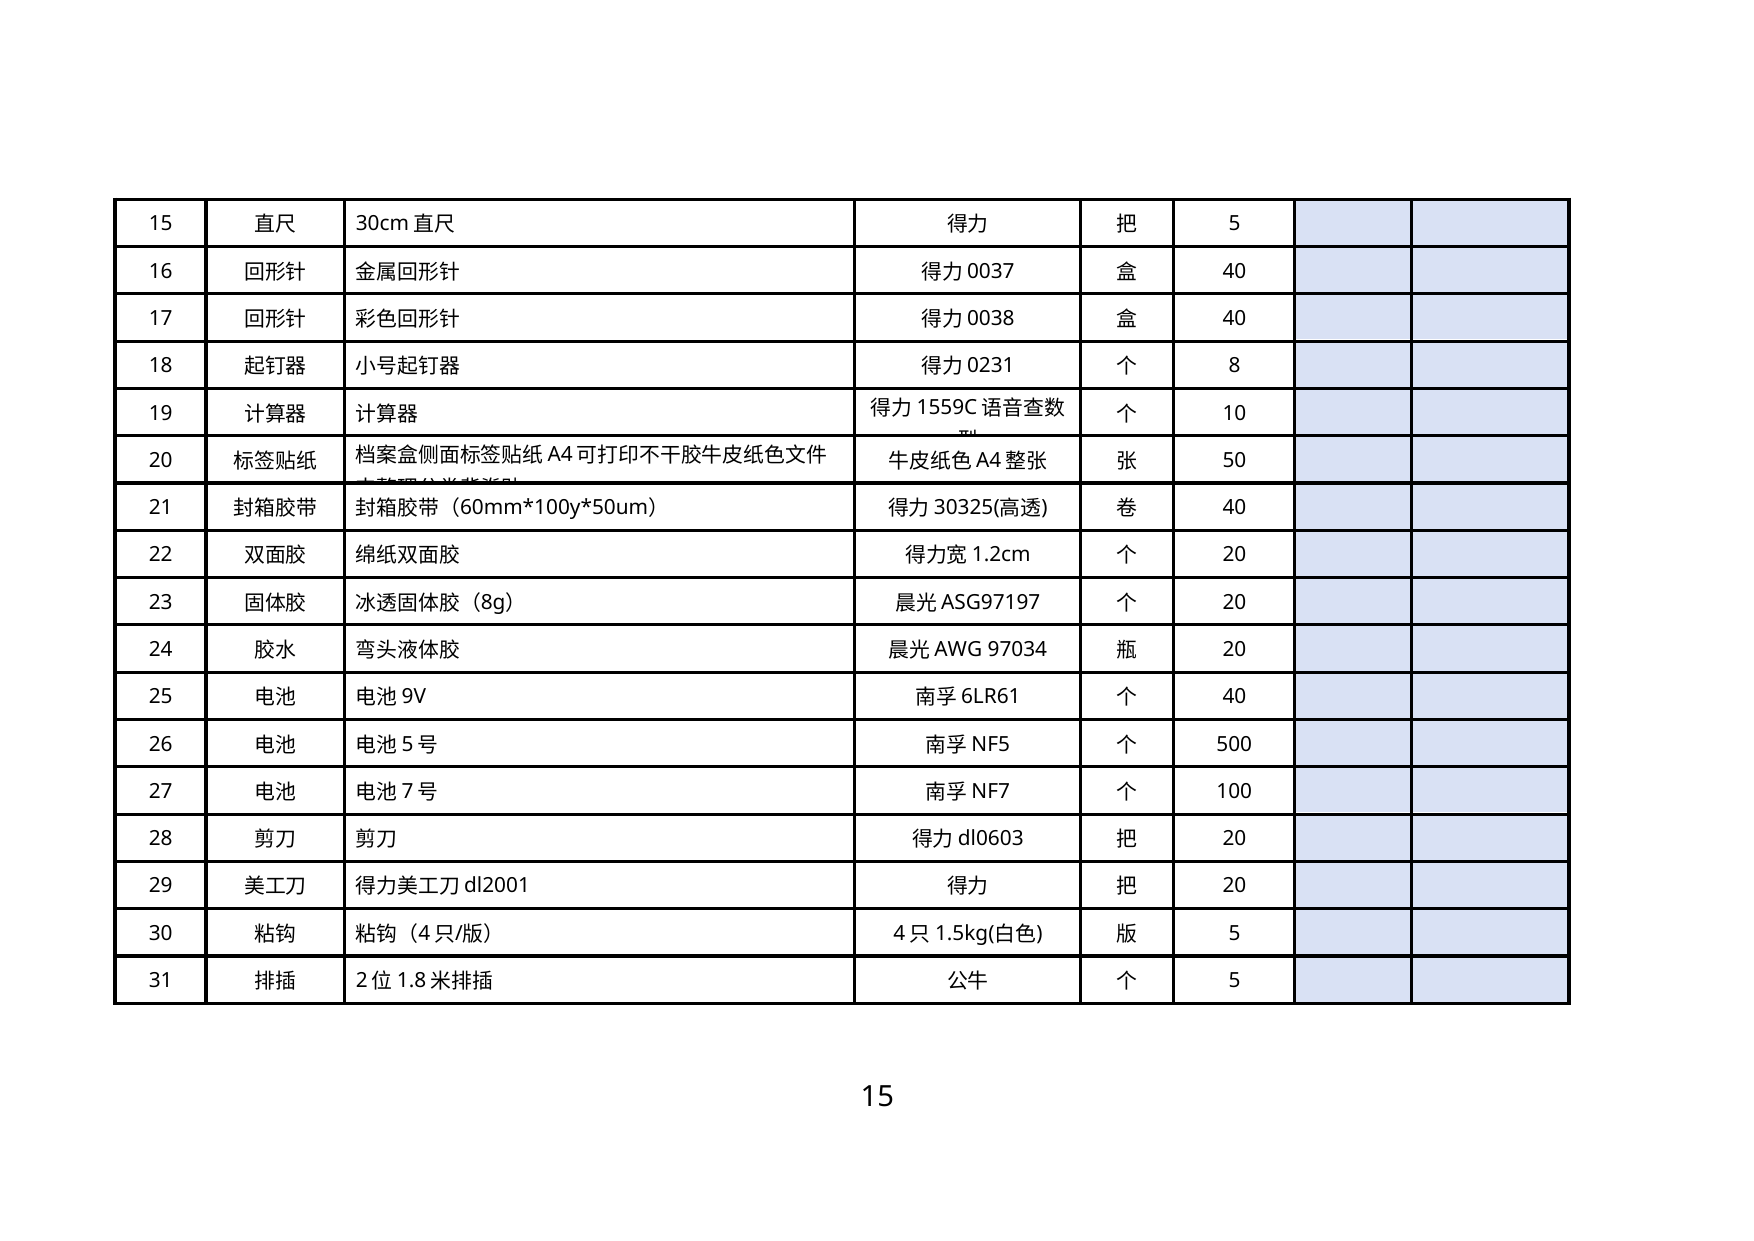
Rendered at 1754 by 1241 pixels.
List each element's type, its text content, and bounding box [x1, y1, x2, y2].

table_cell 个 [1082, 768, 1172, 812]
table_cell 卷 [1082, 485, 1172, 529]
table_cell [1296, 816, 1410, 860]
table_cell 20 [1175, 626, 1293, 671]
table_cell 17 [117, 295, 204, 339]
table_cell 8 [1175, 343, 1293, 387]
table_cell 20 [1175, 579, 1293, 623]
table_cell [1296, 958, 1410, 1002]
table_cell 21 [117, 485, 204, 529]
table_cell [1413, 437, 1567, 481]
table_cell 封箱胶带 [208, 485, 343, 529]
table_cell 胶水 [208, 626, 343, 671]
table_cell 回形针 [208, 295, 343, 339]
table_cell [1413, 768, 1567, 812]
table_cell [1413, 910, 1567, 954]
table_cell 小号起钉器 [346, 343, 853, 387]
table_cell 得力美工刀dl2001 [346, 863, 853, 907]
table_cell 电池5号 [346, 721, 853, 765]
table_cell [1296, 485, 1410, 529]
table_cell [1296, 579, 1410, 623]
table_cell 计算器 [346, 390, 853, 434]
table_cell 4只 1.5kg(白色) [856, 910, 1079, 954]
table_cell 50 [1175, 437, 1293, 481]
table_cell 弯头液体胶 [346, 626, 853, 671]
table_cell 盒 [1082, 248, 1172, 292]
table_cell 盒 [1082, 295, 1172, 339]
table_cell 档案盒侧面标签贴纸A4可打印不干胶牛皮纸色文件夹整理分类背脊贴 [346, 437, 853, 481]
table_cell 得力0231 [856, 343, 1079, 387]
table_cell 回形针 [208, 248, 343, 292]
table_cell [1413, 721, 1567, 765]
table_cell 30cm直尺 [346, 201, 853, 245]
table_cell 标签贴纸 [208, 437, 343, 481]
table_cell 起钉器 [208, 343, 343, 387]
table_cell [1413, 248, 1567, 292]
table_cell [1296, 295, 1410, 339]
table_cell 2位1.8米排插 [346, 958, 853, 1002]
table_cell 冰透固体胶（8g） [346, 579, 853, 623]
table_cell [1296, 910, 1410, 954]
table_cell 个 [1082, 721, 1172, 765]
table_cell [1413, 532, 1567, 576]
table_cell 40 [1175, 248, 1293, 292]
table_cell 20 [1175, 816, 1293, 860]
table_cell 31 [117, 958, 204, 1002]
table_cell 固体胶 [208, 579, 343, 623]
table_cell 16 [117, 248, 204, 292]
table_cell 张 [1082, 437, 1172, 481]
table_cell 个 [1082, 579, 1172, 623]
table_cell 40 [1175, 674, 1293, 718]
table_cell 美工刀 [208, 863, 343, 907]
table_cell [1413, 674, 1567, 718]
table_cell 把 [1082, 201, 1172, 245]
table_cell [1413, 626, 1567, 671]
table_cell 晨光ASG97197 [856, 579, 1079, 623]
table_cell 得力dl0603 [856, 816, 1079, 860]
table_cell 5 [1175, 201, 1293, 245]
table_cell 19 [117, 390, 204, 434]
table_cell 5 [1175, 958, 1293, 1002]
table_cell 南孚NF5 [856, 721, 1079, 765]
table_cell [1413, 201, 1567, 245]
table_cell 18 [117, 343, 204, 387]
table_cell 28 [117, 816, 204, 860]
table_cell 27 [117, 768, 204, 812]
table_cell [1296, 201, 1410, 245]
table_cell 29 [117, 863, 204, 907]
table_cell 15 [117, 201, 204, 245]
table_cell 版 [1082, 910, 1172, 954]
table_cell 剪刀 [346, 816, 853, 860]
table_cell 牛皮纸色A4整张 [856, 437, 1079, 481]
table_cell 20 [1175, 532, 1293, 576]
table_cell 瓶 [1082, 626, 1172, 671]
table_cell [1413, 295, 1567, 339]
table_cell 40 [1175, 295, 1293, 339]
table_cell 得力1559C语音查数型 [856, 390, 1079, 434]
table_cell [1296, 437, 1410, 481]
table_cell 排插 [208, 958, 343, 1002]
table_cell [1413, 485, 1567, 529]
table_cell 个 [1082, 343, 1172, 387]
table_cell [1296, 390, 1410, 434]
table_cell [1296, 674, 1410, 718]
table_cell 得力0037 [856, 248, 1079, 292]
table_cell [1413, 343, 1567, 387]
table_cell [1296, 343, 1410, 387]
table_cell 电池7号 [346, 768, 853, 812]
table_cell 个 [1082, 958, 1172, 1002]
table_cell 20 [1175, 863, 1293, 907]
table_cell 22 [117, 532, 204, 576]
table_cell [1413, 579, 1567, 623]
table_cell 粘钩 [208, 910, 343, 954]
table_cell 彩色回形针 [346, 295, 853, 339]
table_cell [1413, 816, 1567, 860]
table_cell 直尺 [208, 201, 343, 245]
table_cell [1296, 248, 1410, 292]
table_cell 得力0038 [856, 295, 1079, 339]
table_cell 电池 [208, 768, 343, 812]
table_cell 得力 [856, 863, 1079, 907]
table_cell 公牛 [856, 958, 1079, 1002]
table_cell [1296, 768, 1410, 812]
table_cell [1413, 390, 1567, 434]
table_cell 封箱胶带（60mm*100y*50um） [346, 485, 853, 529]
table_cell 剪刀 [208, 816, 343, 860]
table_cell 30 [117, 910, 204, 954]
table_cell 500 [1175, 721, 1293, 765]
table_cell [1413, 958, 1567, 1002]
table_cell 计算器 [208, 390, 343, 434]
table_cell [1296, 626, 1410, 671]
table_cell 得力30325(高透) [856, 485, 1079, 529]
table_cell 晨光AWG 97034 [856, 626, 1079, 671]
table_cell 得力宽1.2cm [856, 532, 1079, 576]
table_cell 20 [117, 437, 204, 481]
table_cell [1296, 532, 1410, 576]
table_cell 26 [117, 721, 204, 765]
table_cell 25 [117, 674, 204, 718]
table_cell 5 [1175, 910, 1293, 954]
table_cell 23 [117, 579, 204, 623]
table_cell 粘钩（4只/版） [346, 910, 853, 954]
table_cell 40 [1175, 485, 1293, 529]
table_cell 双面胶 [208, 532, 343, 576]
table_cell 南孚NF7 [856, 768, 1079, 812]
table_cell 金属回形针 [346, 248, 853, 292]
table_cell 把 [1082, 863, 1172, 907]
table_cell 10 [1175, 390, 1293, 434]
table_cell 电池9V [346, 674, 853, 718]
table_cell [1296, 863, 1410, 907]
table_cell [1413, 863, 1567, 907]
table_cell 得力 [856, 201, 1079, 245]
table_cell 把 [1082, 816, 1172, 860]
table_cell [1296, 721, 1410, 765]
table_cell 电池 [208, 674, 343, 718]
table_cell 24 [117, 626, 204, 671]
table_cell 个 [1082, 390, 1172, 434]
table_cell 个 [1082, 674, 1172, 718]
table_cell 绵纸双面胶 [346, 532, 853, 576]
table_cell 南孚6LR61 [856, 674, 1079, 718]
table_cell 100 [1175, 768, 1293, 812]
table_cell 电池 [208, 721, 343, 765]
table_cell 个 [1082, 532, 1172, 576]
